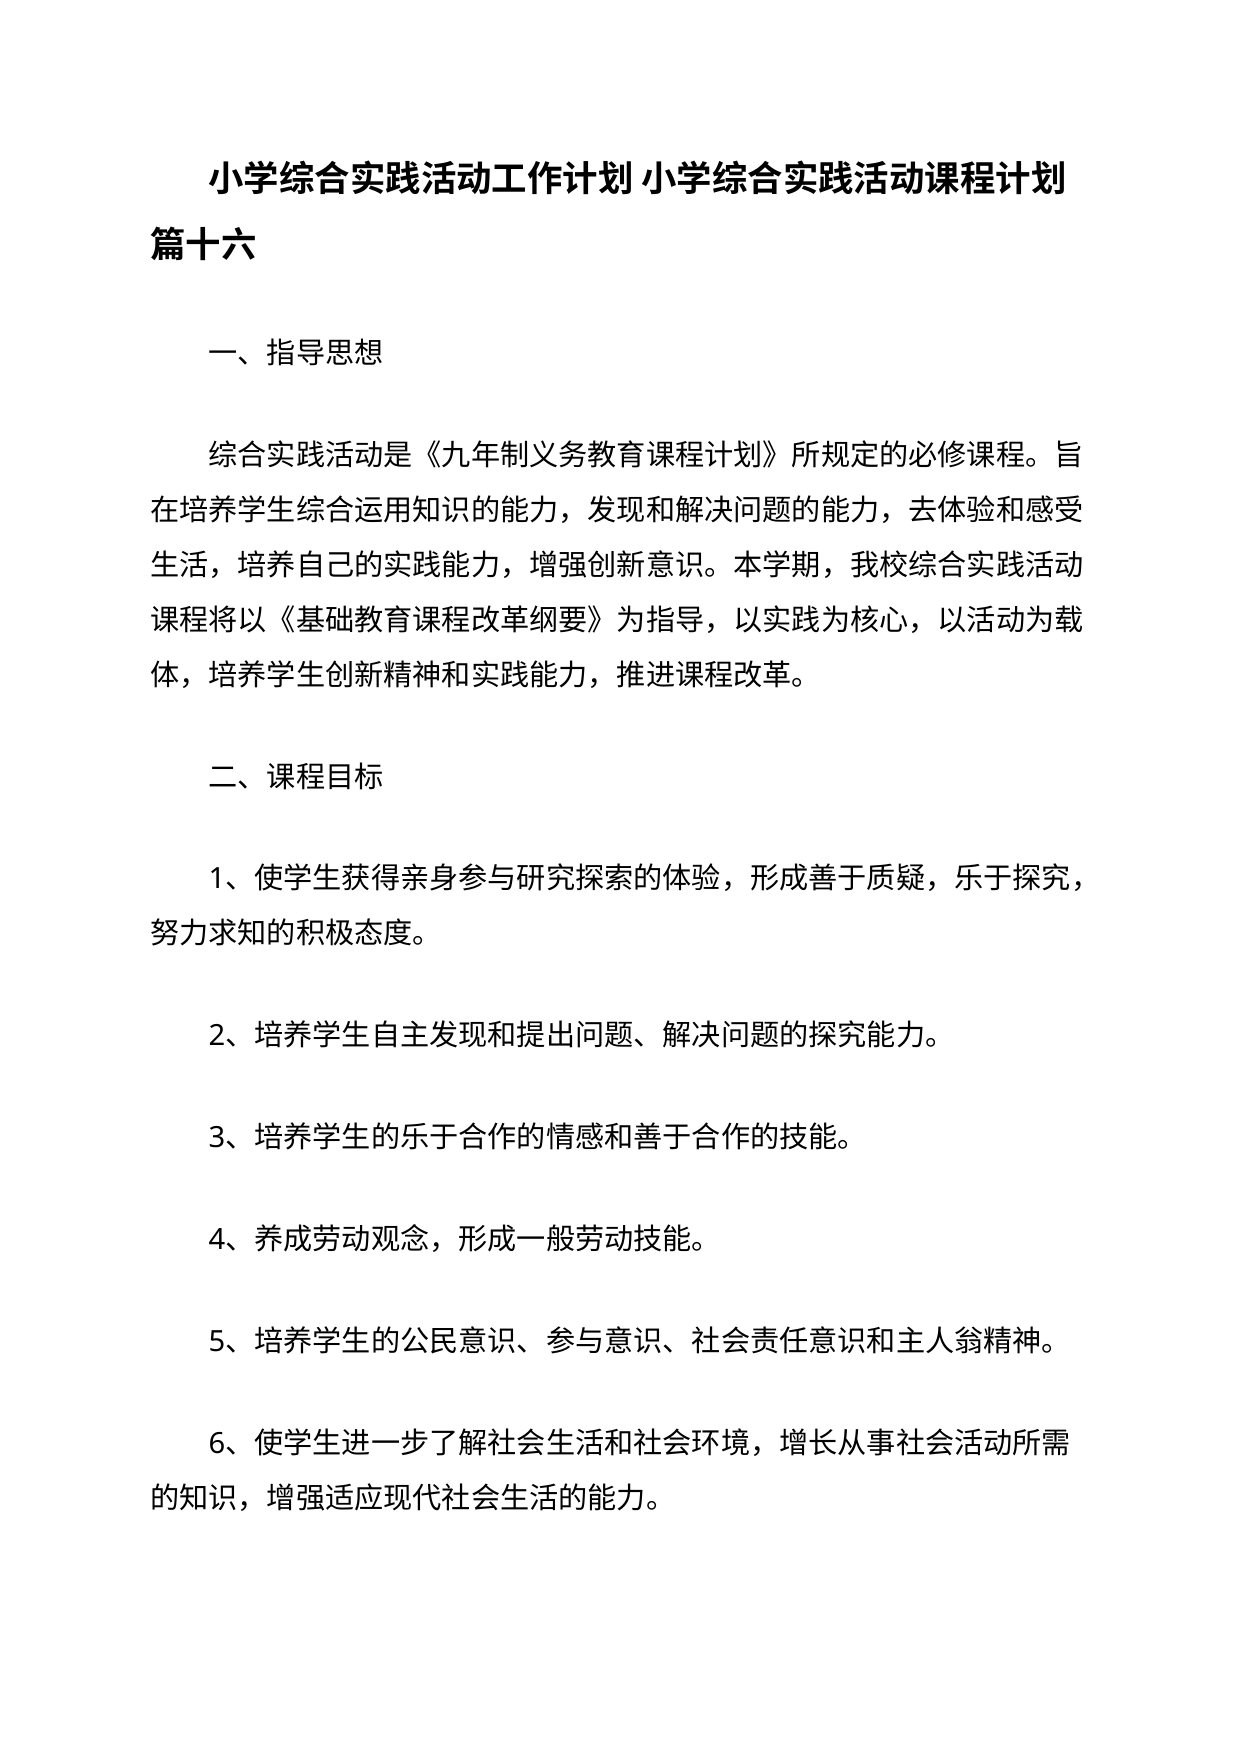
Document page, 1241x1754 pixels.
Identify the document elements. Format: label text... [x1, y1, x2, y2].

text 小学综合实践活动工作计划 小学综合实践活动课程计划篇十六 [150, 150, 1090, 268]
text 综合实践活动是《九年制义务教育课程计划》所规定的必修课程。旨在培养学生综合运用知识的能力，发现和解决问题的能力，去体验和感受生活，培养自己的实践能力，增强创新意识。本学期，我校综合实践活动课程将以《基础教育课程改革纲要》为指导，以实践为核心，以活动为载体，培养学生创新精神和实践能力，推进课程改革。 [150, 432, 1090, 694]
text 2、培养学生自主发现和提出问题、解决问题的探究能力。 [150, 1012, 1090, 1054]
text 4、养成劳动观念，形成一般劳动技能。 [150, 1216, 1090, 1258]
text 6、使学生进一步了解社会生活和社会环境，增长从事社会活动所需的知识，增强适应现代社会生活的能力。 [150, 1419, 1090, 1517]
text 5、培养学生的公民意识、参与意识、社会责任意识和主人翁精神。 [150, 1318, 1090, 1360]
text 一、指导思想 [150, 330, 1090, 372]
text 二、课程目标 [150, 753, 1090, 795]
text 3、培养学生的乐于合作的情感和善于合作的技能。 [150, 1114, 1090, 1156]
text 1、使学生获得亲身参与研究探索的体验，形成善于质疑，乐于探究，努力求知的积极态度。 [150, 855, 1090, 952]
